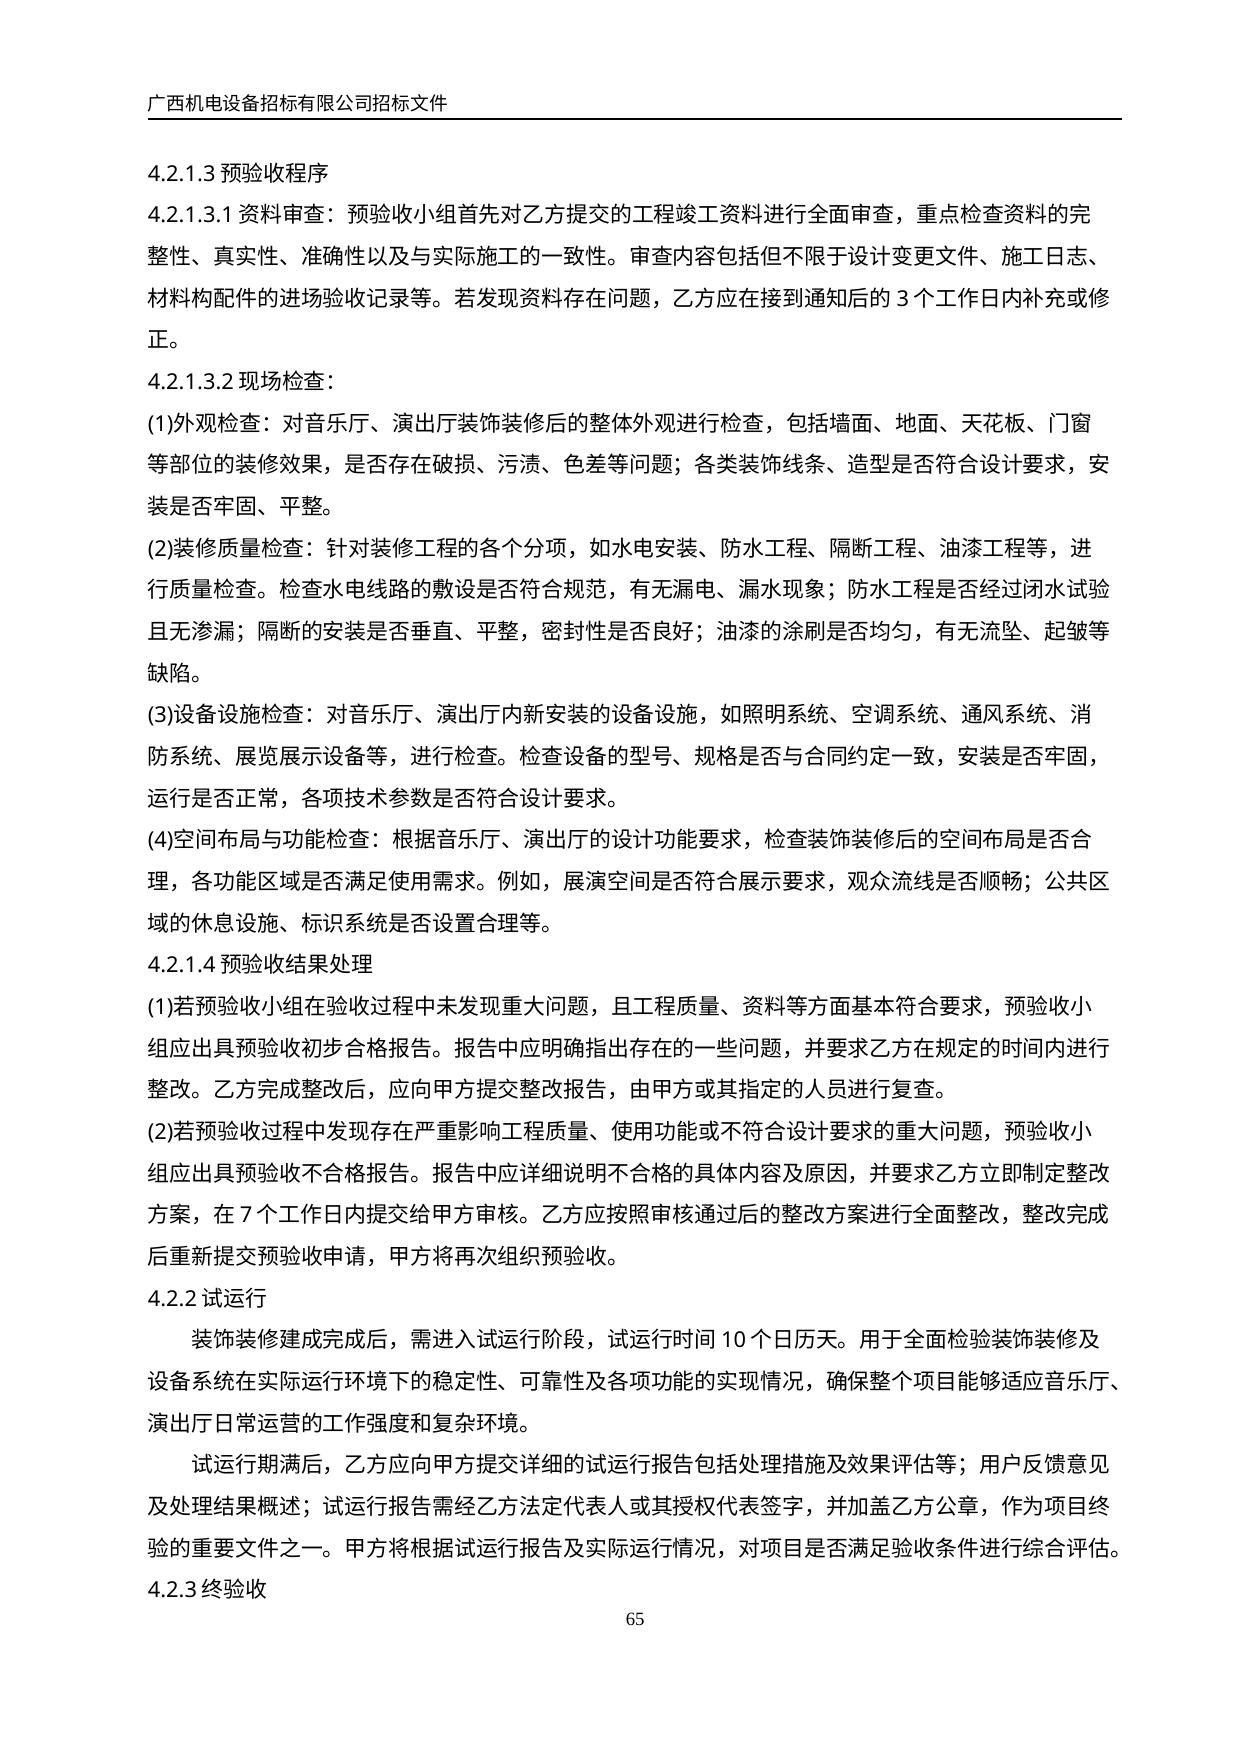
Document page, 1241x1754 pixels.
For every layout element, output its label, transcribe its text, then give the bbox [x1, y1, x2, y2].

text (3)设备设施检查：对音乐厅、演出厅内新安装的设备设施，如照明系统、空调系统、通风系统、消防系统、展览展示设备等，进行检查。检查设备的型号、规格是否与合同约定一致，安装是否牢固，运行是否正常，各项技术参数是否符合设计要求。 [148, 689, 1111, 814]
text 装饰装修建成完成后，需进入试运行阶段，试运行时间10个日历天。用于全面检验装饰装修及设备系统在实际运行环境下的稳定性、可靠性及各项功能的实现情况，确保整个项目能够适应音乐厅、演出厅日常运营的工作强度和复杂环境。 [148, 1314, 1111, 1439]
text 4.2.1.3.2现场检查： [148, 356, 1111, 398]
text 4.2.1.3.1资料审查：预验收小组首先对乙方提交的工程竣工资料进行全面审查，重点检查资料的完整性、真实性、准确性以及与实际施工的一致性。审查内容包括但不限于设计变更文件、施工日志、材料构配件的进场验收记录等。若发现资料存在问题，乙方应在接到通知后的 3个工作日内补充或修正。 [148, 189, 1111, 356]
text 4.2.1.3预验收程序 [148, 148, 1111, 189]
text 试运行期满后，乙方应向甲方提交详细的试运行报告包括处理措施及效果评估等；用户反馈意见及处理结果概述；试运行报告需经乙方法定代表人或其授权代表签字，并加盖乙方公章，作为项目终验的重要文件之一。甲方将根据试运行报告及实际运行情况，对项目是否满足验收条件进行综合评估。 [148, 1439, 1111, 1564]
text 4.2.1.4预验收结果处理 [148, 939, 1111, 981]
text (2)装修质量检查：针对装修工程的各个分项，如水电安装、防水工程、隔断工程、油漆工程等，进行质量检查。检查水电线路的敷设是否符合规范，有无漏电、漏水现象；防水工程是否经过闭水试验且无渗漏；隔断的安装是否垂直、平整，密封性是否良好；油漆的涂刷是否均匀，有无流坠、起皱等缺陷。 [148, 523, 1111, 689]
text (2)若预验收过程中发现存在严重影响工程质量、使用功能或不符合设计要求的重大问题，预验收小组应出具预验收不合格报告。报告中应详细说明不合格的具体内容及原因，并要求乙方立即制定整改方案，在7个工作日内提交给甲方审核。乙方应按照审核通过后的整改方案进行全面整改，整改完成后重新提交预验收申请，甲方将再次组织预验收。 [148, 1106, 1111, 1273]
text 4.2.3终验收 [148, 1564, 1111, 1606]
text (1)外观检查：对音乐厅、演出厅装饰装修后的整体外观进行检查，包括墙面、地面、天花板、门窗等部位的装修效果，是否存在破损、污渍、色差等问题；各类装饰线条、造型是否符合设计要求，安装是否牢固、平整。 [148, 398, 1111, 523]
text 4.2.2试运行 [148, 1273, 1111, 1314]
text (4)空间布局与功能检查：根据音乐厅、演出厅的设计功能要求，检查装饰装修后的空间布局是否合理，各功能区域是否满足使用需求。例如，展演空间是否符合展示要求，观众流线是否顺畅；公共区域的休息设施、标识系统是否设置合理等。 [148, 814, 1111, 939]
text (1)若预验收小组在验收过程中未发现重大问题，且工程质量、资料等方面基本符合要求，预验收小组应出具预验收初步合格报告。报告中应明确指出存在的一些问题，并要求乙方在规定的时间内进行整改。乙方完成整改后，应向甲方提交整改报告，由甲方或其指定的人员进行复查。 [148, 981, 1111, 1106]
